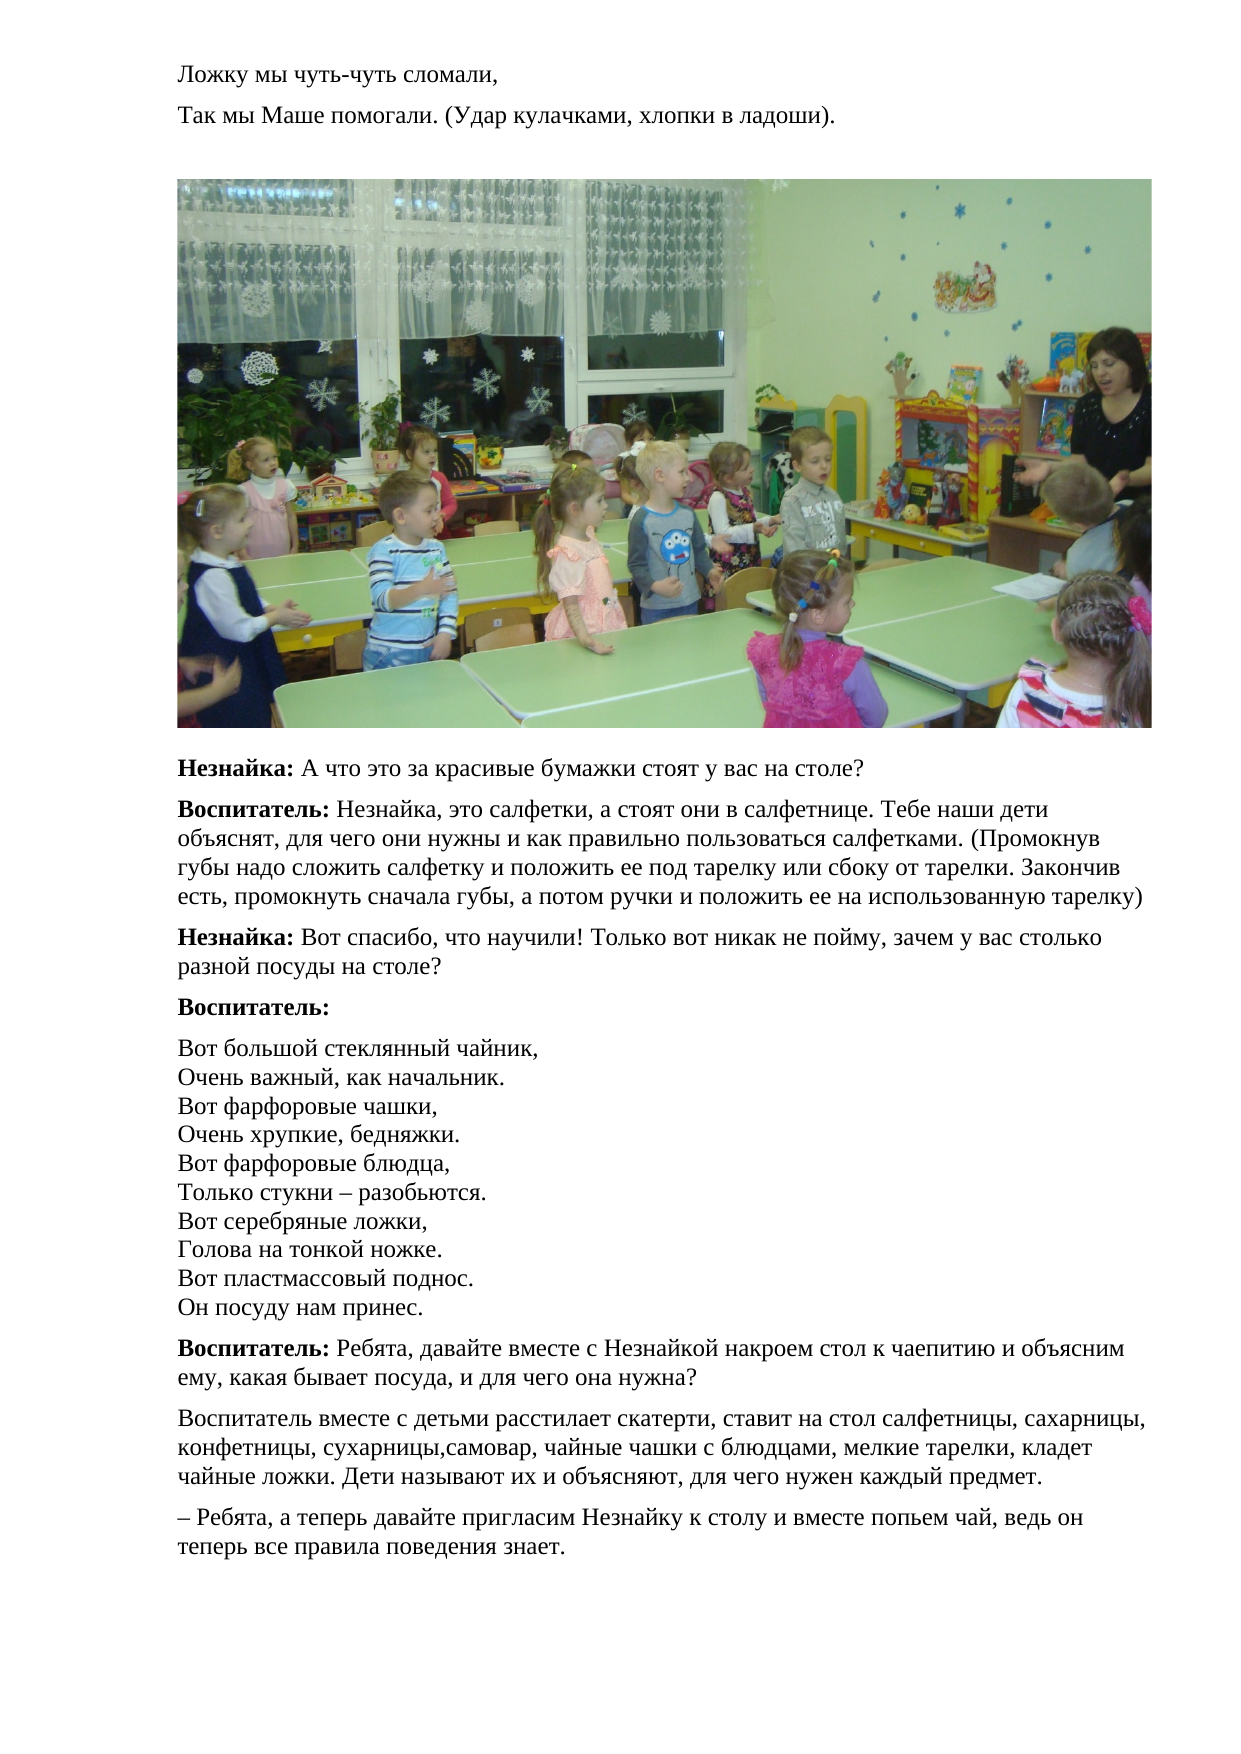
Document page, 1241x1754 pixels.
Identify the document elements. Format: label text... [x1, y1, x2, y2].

text Незнайка: Вот спасибо, что научили! Только вот никак не пойму, зачем у вас столько разной посуды на столе? [177, 922, 1152, 979]
text Воспитатель: [177, 992, 1152, 1021]
text Вот большой стеклянный чайник, Очень важный, как начальник. Вот фарфоровые чашки, Очень хрупкие, бедняжки. Вот фарфоровые блюдца, Только стукни – разобьются. Вот серебряные ложки, Голова на тонкой ножке. Вот пластмассовый поднос. Он посуду нам принес. [177, 1033, 1152, 1321]
text Ложку мы чуть-чуть сломали, [177, 59, 1152, 88]
text Воспитатель: Незнайка, это салфетки, а стоят они в салфетнице. Тебе наши дети объяснят, для чего они нужны и как правильно пользоваться салфетками. (Промокнув губы надо сложить салфетку и положить ее под тарелку или сбоку от тарелки. Закончив есть, промокнуть сначала губы, а потом ручки и положить ее на использованную тарелку) [177, 794, 1152, 909]
text Воспитатель: Ребята, давайте вместе с Незнайкой накроем стол к чаепитию и объясним ему, какая бывает посуда, и для чего она нужна? [177, 1333, 1152, 1391]
text Незнайка: А что это за красивые бумажки стоят у вас на столе? [177, 728, 1152, 782]
picture [177, 179, 1152, 728]
text Воспитатель вместе с детьми расстилает скатерти, ставит на стол салфетницы, сахарницы, конфетницы, сухарницы,самовар, чайные чашки с блюдцами, мелкие тарелки, кладет чайные ложки. Дети называют их и объясняют, для чего нужен каждый предмет. [177, 1403, 1152, 1489]
text Так мы Маше помогали. (Удар кулачками, хлопки в ладоши). [177, 100, 1152, 129]
text – Ребята, а теперь давайте пригласим Незнайку к столу и вместе попьем чай, ведь он теперь все правила поведения знает. [177, 1502, 1152, 1559]
